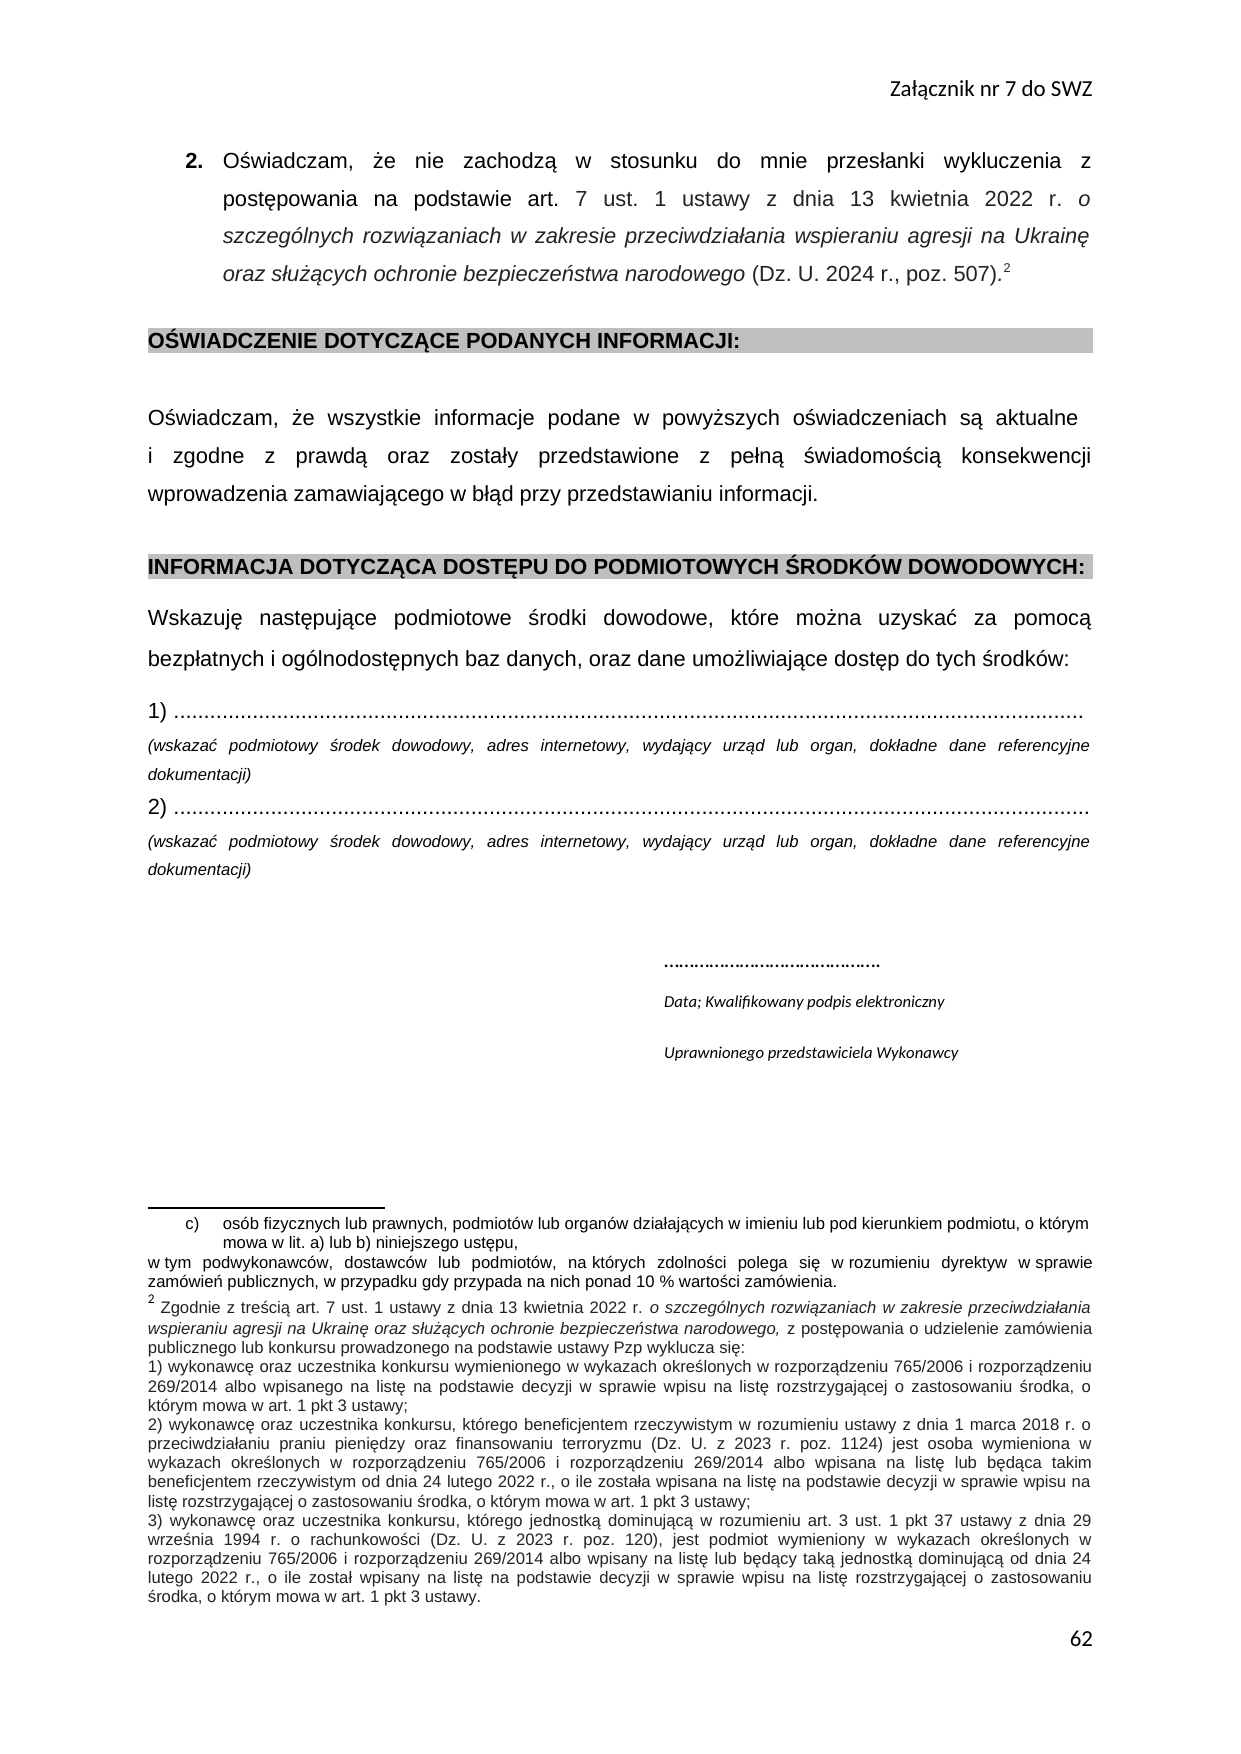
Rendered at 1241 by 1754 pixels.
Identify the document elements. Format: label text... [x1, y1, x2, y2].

text INFORMACJA DOTYCZĄCA DOSTĘPU DO PODMIOTOWYCH ŚRODKÓW DOWODOWYCH: [148, 554, 1093, 579]
text OŚWIADCZENIE DOTYCZĄCE PODANYCH INFORMACJI: [148, 328, 1093, 353]
text 1) ...................................................................................................................................................... [148, 698, 1093, 723]
list Oświadczam, że nie zachodzą w stosunku do mnie przesłanki wykluczenia z postępowania na podstawie art. 7 ust. 1 ustawy z dnia 13 kwietnia 2022 r. o szczególnych rozwiązaniach w zakresie przeciwdziałania wspieraniu agresji na Ukrainę oraz służących ochronie bezpieczeństwa narodowego (Dz. U. 2024 r., poz. 507). [185, 148, 1093, 286]
text (wskazać podmiotowy środek dowodowy, adres internetowy, wydający urząd lub organ, dokładne dane referencyjne dokumentacji) [148, 736, 1093, 784]
text Oświadczam, że wszystkie informacje podane w powyższych oświadczeniach są aktualne i zgodne z prawdą oraz zostały przedstawione z pełną świadomością konsekwencji wprowadzenia zamawiającego w błąd przy przedstawianiu informacji. [148, 405, 1093, 506]
text Wskazuję następujące podmiotowe środki dowodowe, które można uzyskać za pomocą bezpłatnych i ogólnodostępnych baz danych, oraz dane umożliwiające dostęp do tych środków: [148, 604, 1093, 672]
text 2) ....................................................................................................................................................... [148, 793, 1093, 819]
text ……………………………………. Data; Kwalifikowany podpis elektroniczny [148, 946, 1093, 1013]
text Uprawnionego przedstawiciela Wykonawcy [590, 1043, 1093, 1063]
text (wskazać podmiotowy środek dowodowy, adres internetowy, wydający urząd lub organ, dokładne dane referencyjne dokumentacji) [148, 831, 1093, 879]
